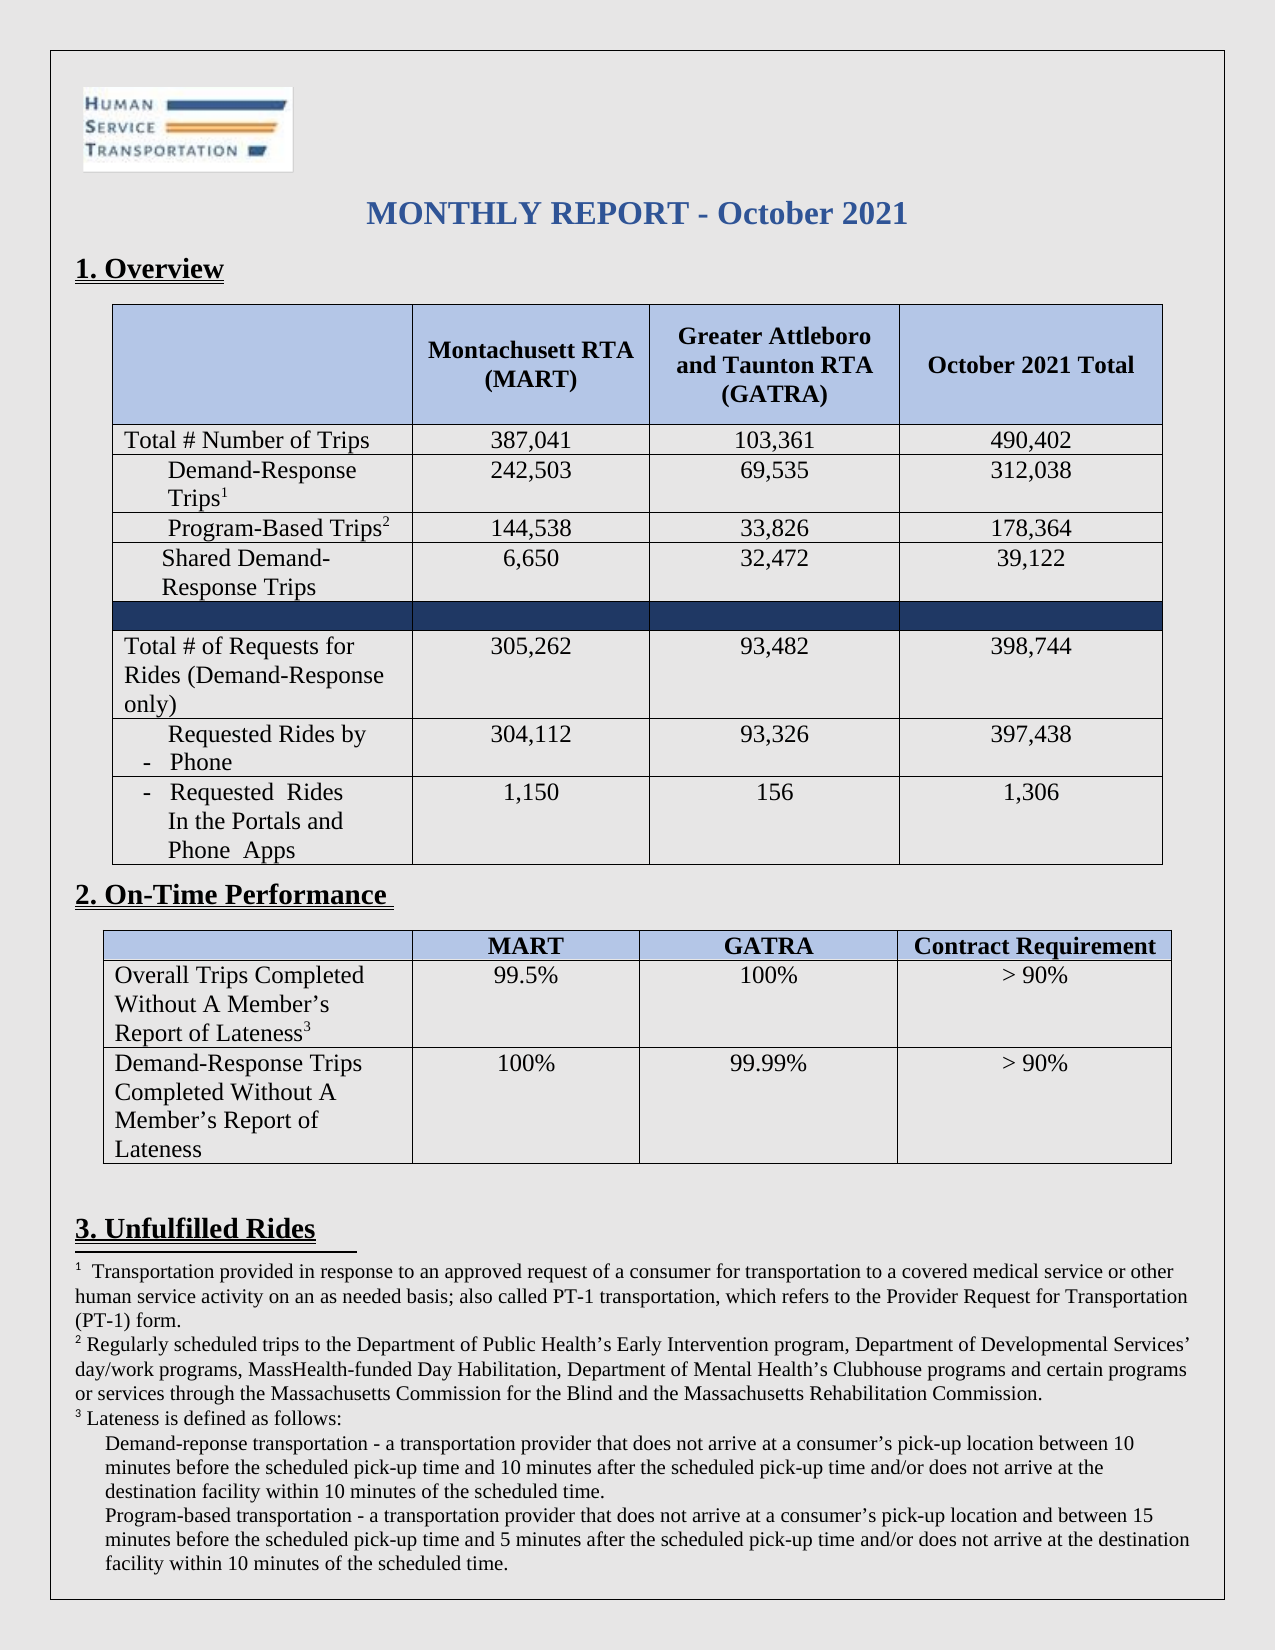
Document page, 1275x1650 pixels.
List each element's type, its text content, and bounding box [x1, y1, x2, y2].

table_cell [113, 602, 412, 630]
table_cell 100% [413, 1048, 639, 1163]
subtitle MONTHLY REPORT - October 2021 [75, 193, 1200, 231]
table_cell 397,438 [900, 719, 1162, 776]
table_cell 99.5% [413, 961, 639, 1047]
table_cell Overall Trips Completed Without A Member’s Report of Lateness [104, 961, 412, 1047]
table_cell > 90% [898, 961, 1171, 1047]
table_cell 144,538 [413, 513, 649, 542]
table_cell 99.99% [640, 1048, 897, 1163]
table_cell 33,826 [650, 513, 899, 542]
table_cell 39,122 [900, 543, 1162, 601]
table_header October 2021 Total [900, 305, 1162, 424]
table_cell Shared Demand- Response Trips [113, 543, 412, 601]
table_header Contract Requirement [898, 931, 1171, 959]
table_cell [413, 602, 649, 630]
table_cell 398,744 [900, 631, 1162, 718]
table_cell Demand-Response Trips [113, 455, 412, 512]
table_cell 1,306 [900, 777, 1162, 863]
table_cell 1,150 [413, 777, 649, 863]
table_cell 93,326 [650, 719, 899, 776]
table_cell - Requested Rides In the Portals and Phone Apps [113, 777, 412, 863]
table_cell 156 [650, 777, 899, 863]
table_cell 6,650 [413, 543, 649, 601]
table_cell Program-Based Trips [113, 513, 412, 542]
table_cell 387,041 [413, 425, 649, 454]
table_cell Demand-Response Trips Completed Without A Member’s Report of Lateness [104, 1048, 412, 1163]
table_cell Requested Rides by - Phone [113, 719, 412, 776]
table_header MART [413, 931, 639, 959]
table_header [104, 931, 412, 959]
table_cell 103,361 [650, 425, 899, 454]
table_header Montachusett RTA (MART) [413, 305, 649, 424]
table_cell 490,402 [900, 425, 1162, 454]
table_cell 32,472 [650, 543, 899, 601]
table_cell > 90% [898, 1048, 1171, 1163]
table_header GATRA [640, 931, 897, 959]
table_cell [900, 602, 1162, 630]
table_cell 304,112 [413, 719, 649, 776]
table_cell 178,364 [900, 513, 1162, 542]
table_cell 305,262 [413, 631, 649, 718]
table_cell Total # Number of Trips [113, 425, 412, 454]
table_cell 100% [640, 961, 897, 1047]
table_cell [650, 602, 899, 630]
table_cell 93,482 [650, 631, 899, 718]
picture [83, 87, 295, 174]
table_cell 242,503 [413, 455, 649, 512]
table_header Greater Attleboro and Taunton RTA (GATRA) [650, 305, 899, 424]
table_header [113, 305, 412, 424]
table_cell 69,535 [650, 455, 899, 512]
table_cell 312,038 [900, 455, 1162, 512]
subtitle 2. On-Time Performance [75, 877, 1200, 911]
table_cell Total # of Requests for Rides (Demand-Response only) [113, 631, 412, 718]
subtitle 1. Overview [75, 251, 1200, 285]
subtitle 3. Unfulfilled Rides [75, 1211, 1200, 1244]
